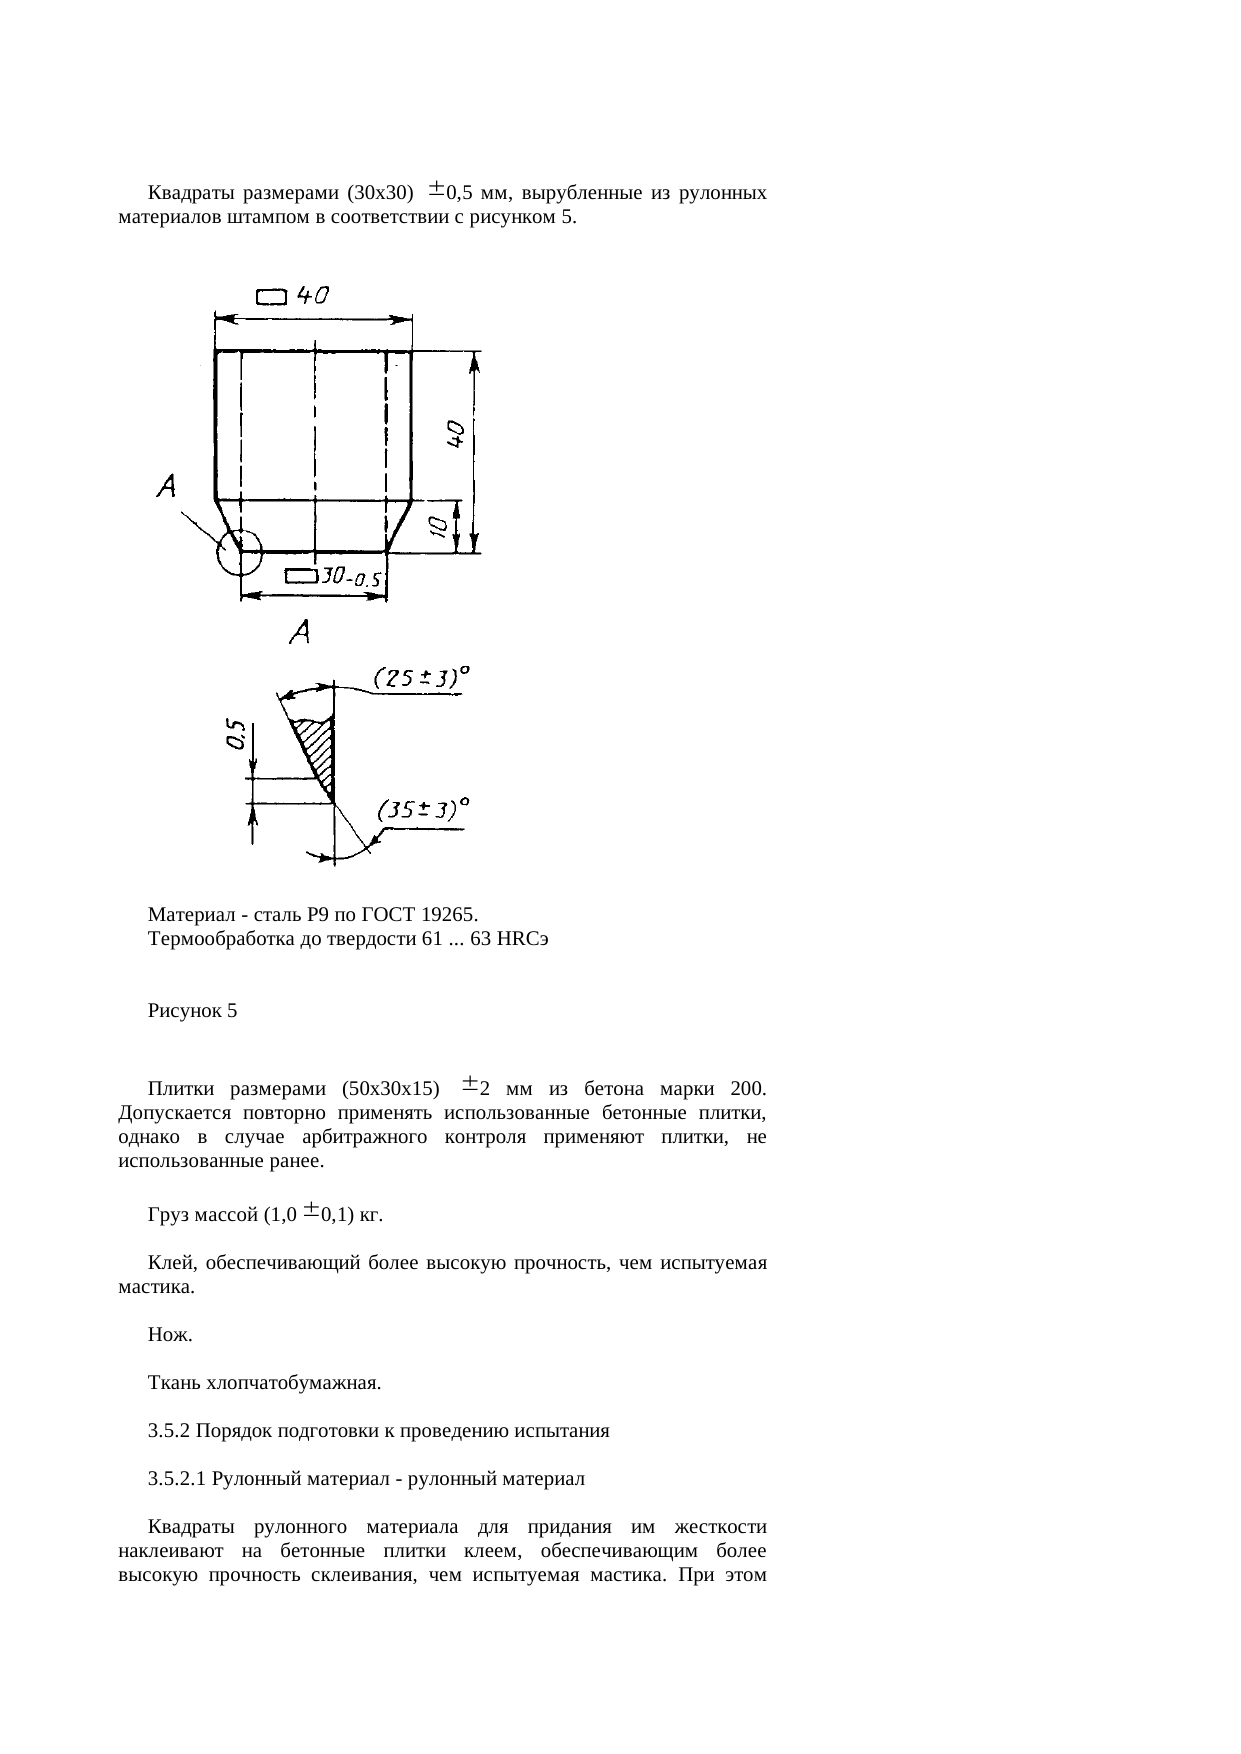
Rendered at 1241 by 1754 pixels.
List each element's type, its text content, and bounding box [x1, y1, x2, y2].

text Материал - сталь Р9 по ГОСТ 19265. [118, 902, 768, 926]
text Рисунок 5 [118, 998, 768, 1022]
text Ткань хлопчатобумажная. [118, 1370, 768, 1394]
picture [147, 275, 489, 878]
text Квадраты размерами (30х30) 0,5 мм, вырубленные из рулонных материалов штампом в соответствии с рисунком 5. [118, 174, 768, 228]
text Термообработка до твердости 61 ... 63 HRCэ [118, 926, 768, 950]
text Плитки размерами (50х30х15) 2 мм из бетона марки 200. Допускается повторно применять использованные бетонные плитки, однако в случае арбитражного контроля применяют плитки, не использованные ранее. [118, 1070, 768, 1172]
text 3.5.2.1 Рулонный материал - рулонный материал [118, 1466, 768, 1490]
text Груз массой (1,00,1) кг. [118, 1196, 768, 1225]
text Клей, обеспечивающий более высокую прочность, чем испытуемая мастика. [118, 1249, 768, 1298]
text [118, 1514, 768, 1586]
text Нож. [118, 1322, 768, 1346]
text 3.5.2 Порядок подготовки к проведению испытания [118, 1418, 768, 1442]
